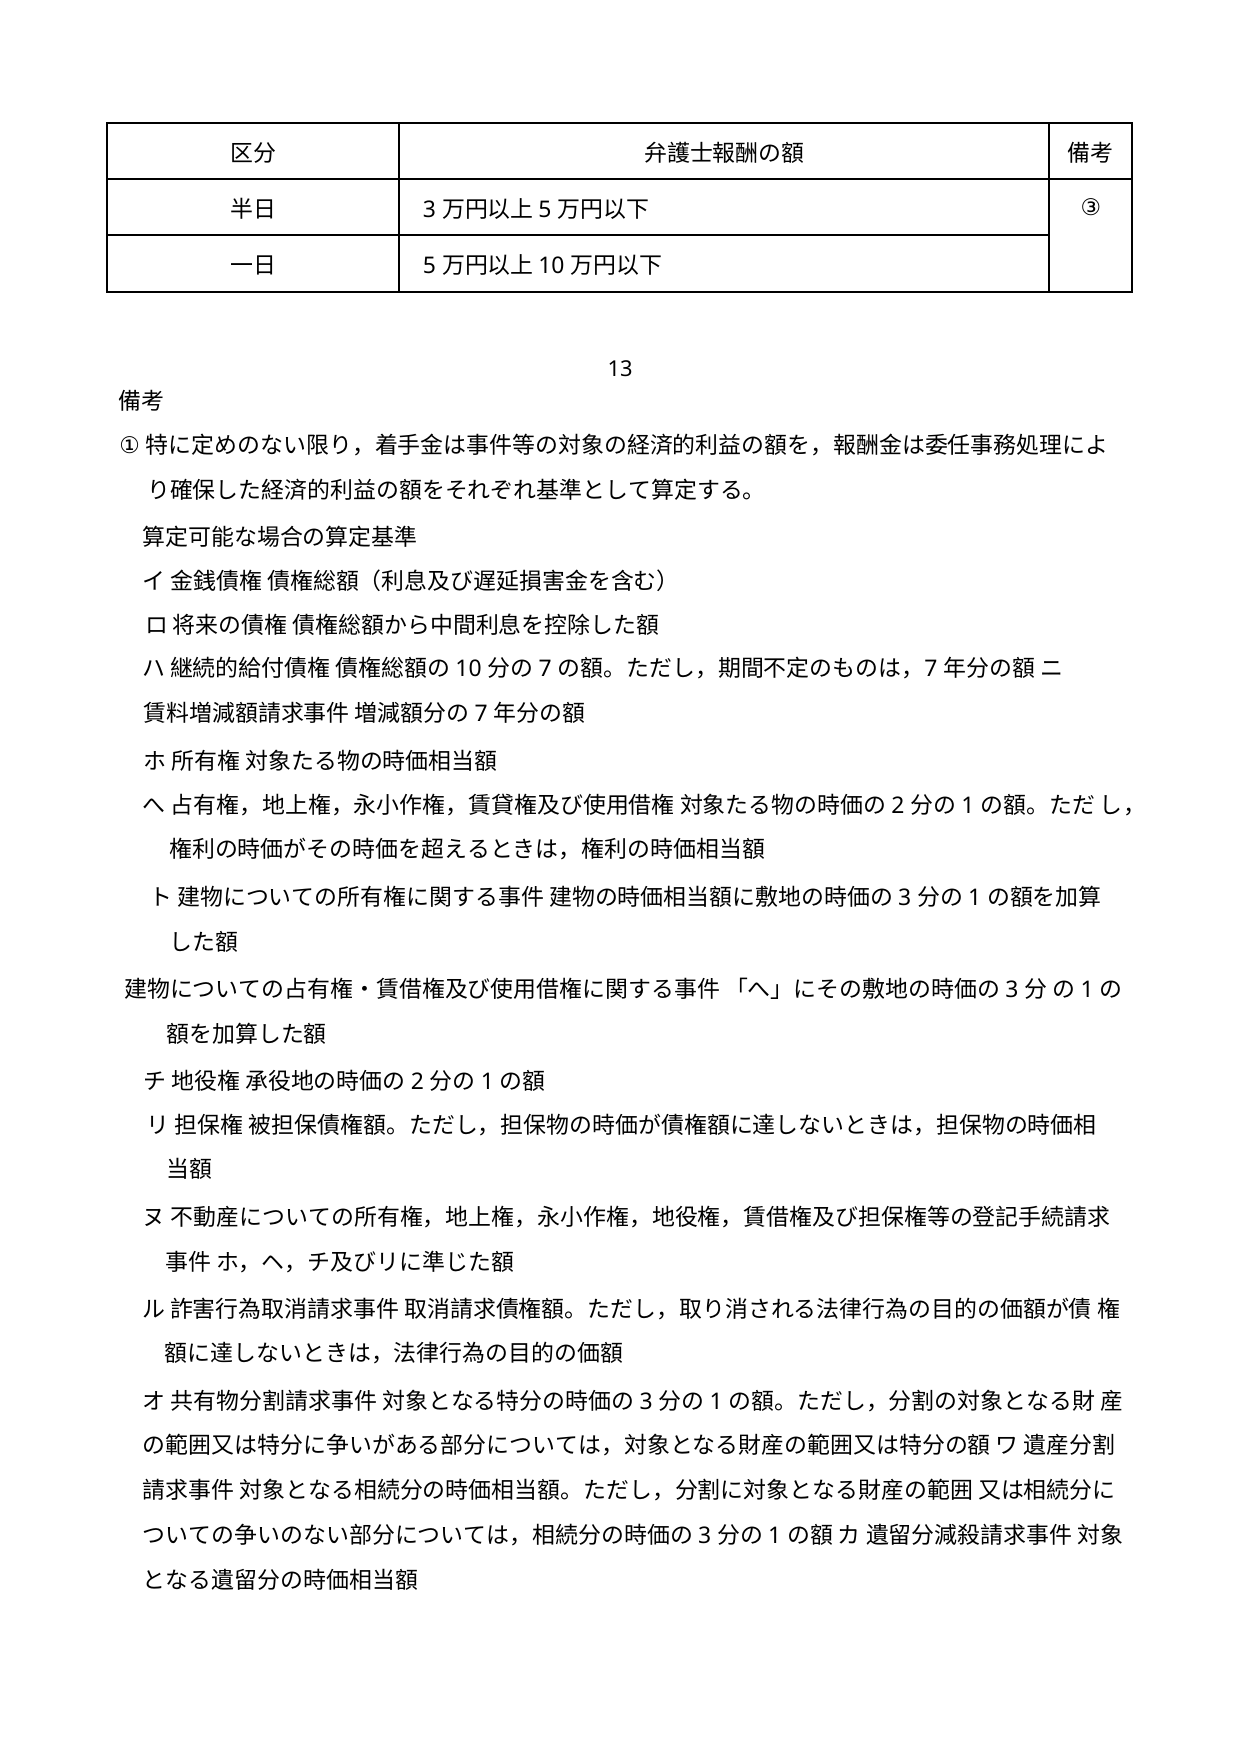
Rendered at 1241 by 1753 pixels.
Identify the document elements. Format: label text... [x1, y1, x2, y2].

table_header 備考 [1050, 124, 1131, 178]
text 備考 [118, 383, 1134, 416]
table_cell ③ [1050, 180, 1131, 291]
table_cell 3 万円以上5 万円以下 [400, 180, 1048, 234]
table_cell 半日 [108, 180, 398, 234]
text ル 詐害行為取消請求事件 取消請求債権額。ただし，取り消される法律行為の目的の価額が債 権額に達しないときは，法律行為の目的の価額 [142, 1291, 1123, 1368]
text ロ 将来の債権 債権総額から中間利息を控除した額 [145, 606, 1134, 640]
text ト 建物についての所有権に関する事件 建物の時価相当額に敷地の時価の 3 分の 1 の額を加算 した額 [149, 878, 1123, 957]
text ヌ 不動産についての所有権，地上権，永小作権，地役権，賃借権及び担保権等の登記手続請求 事件 ホ，ヘ，チ及びリに準じた額 [143, 1198, 1123, 1277]
text ① 特に定めのない限り，着手金は事件等の対象の経済的利益の額を，報酬金は委任事務処理によ り確保した経済的利益の額をそれぞれ基準として算定する。 [119, 427, 1123, 505]
text 13 [106, 353, 1134, 383]
table_header 弁護士報酬の額 [400, 124, 1048, 178]
text リ 担保権 被担保債権額。ただし，担保物の時価が債権額に達しないときは，担保物の時価相 当額 [147, 1107, 1123, 1184]
text 算定可能な場合の算定基準 [142, 519, 1134, 552]
text ホ 所有権 対象たる物の時価相当額 [143, 743, 1134, 776]
table_header 区分 [108, 124, 398, 178]
text 建物についての占有権・賃借権及び使用借権に関する事件 「へ」にその敷地の時価の 3 分 の 1 の額を加算した額 [118, 971, 1123, 1049]
text オ 共有物分割請求事件 対象となる特分の時価の 3 分の 1 の額。ただし，分割の対象となる財 産の範囲又は特分に争いがある部分については，対象となる財産の範囲又は特分の額 ワ 遺産分割請求事件 対象となる相続分の時価相当額。ただし，分割に対象となる財産の範囲 又は相続分についての争いのない部分については，相続分の時価の 3 分の 1 の額 カ 遺留分減殺請求事件 対象となる遺留分の時価相当額 [143, 1382, 1123, 1595]
text チ 地役権 承役地の時価の 2 分の 1 の額 [143, 1063, 1134, 1096]
table_cell 一日 [108, 236, 398, 291]
text ハ 継続的給付債権 債権総額の 10 分の 7 の額。ただし，期間不定のものは，7 年分の額 ニ 賃料増減額請求事件 増減額分の 7 年分の額 [142, 650, 1064, 728]
text へ 占有権，地上権，永小作権，賃貸権及び使用借権 対象たる物の時価の 2 分の 1 の額。ただ し，権利の時価がその時価を超えるときは，権利の時価相当額 [142, 786, 1123, 864]
text イ 金銭債権 債権総額（利息及び遅延損害金を含む） [142, 563, 1134, 596]
table_cell 5 万円以上10 万円以下 [400, 236, 1048, 291]
